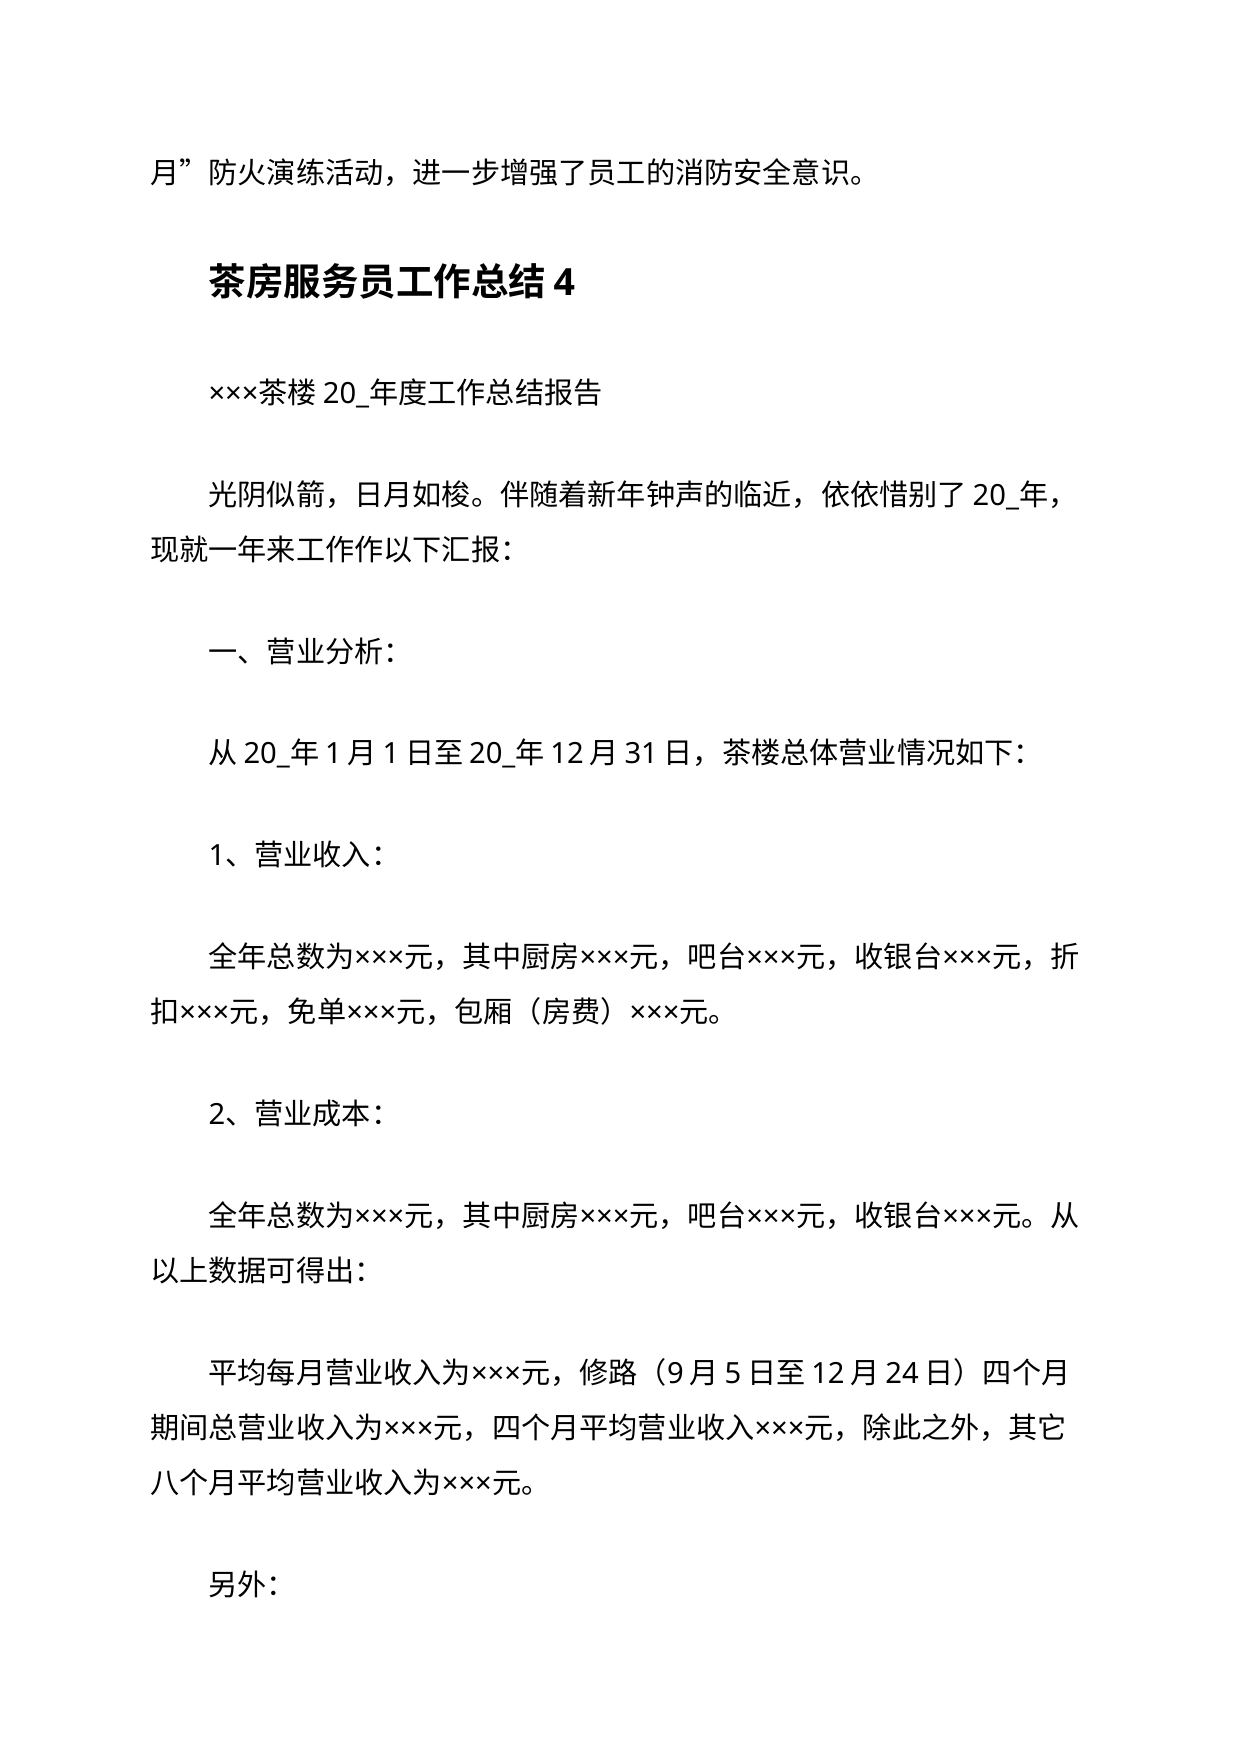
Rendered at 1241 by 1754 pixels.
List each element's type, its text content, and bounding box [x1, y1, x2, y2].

text 茶房服务员工作总结4 [150, 252, 1090, 306]
text 另外： [150, 1562, 1090, 1604]
text 全年总数为×××元，其中厨房×××元，吧台×××元，收银台×××元，折扣×××元，免单×××元，包厢（房费）×××元。 [150, 934, 1090, 1031]
text 一、营业分析： [150, 628, 1090, 670]
text ×××茶楼20_年度工作总结报告 [150, 369, 1090, 412]
text 1、营业收入： [150, 832, 1090, 874]
text 全年总数为×××元，其中厨房×××元，吧台×××元，收银台×××元。从以上数据可得出： [150, 1193, 1090, 1290]
text 从20_年1月1日至20_年12月31日，茶楼总体营业情况如下： [150, 730, 1090, 772]
text 2、营业成本： [150, 1091, 1090, 1133]
text 平均每月营业收入为×××元，修路（9月5日至12月24日）四个月期间总营业收入为×××元，四个月平均营业收入×××元，除此之外，其它八个月平均营业收入为×××元。 [150, 1349, 1090, 1502]
text 光阴似箭，日月如梭。伴随着新年钟声的临近，依依惜别了20_年，现就一年来工作作以下汇报： [150, 471, 1090, 569]
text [150, 150, 1090, 192]
